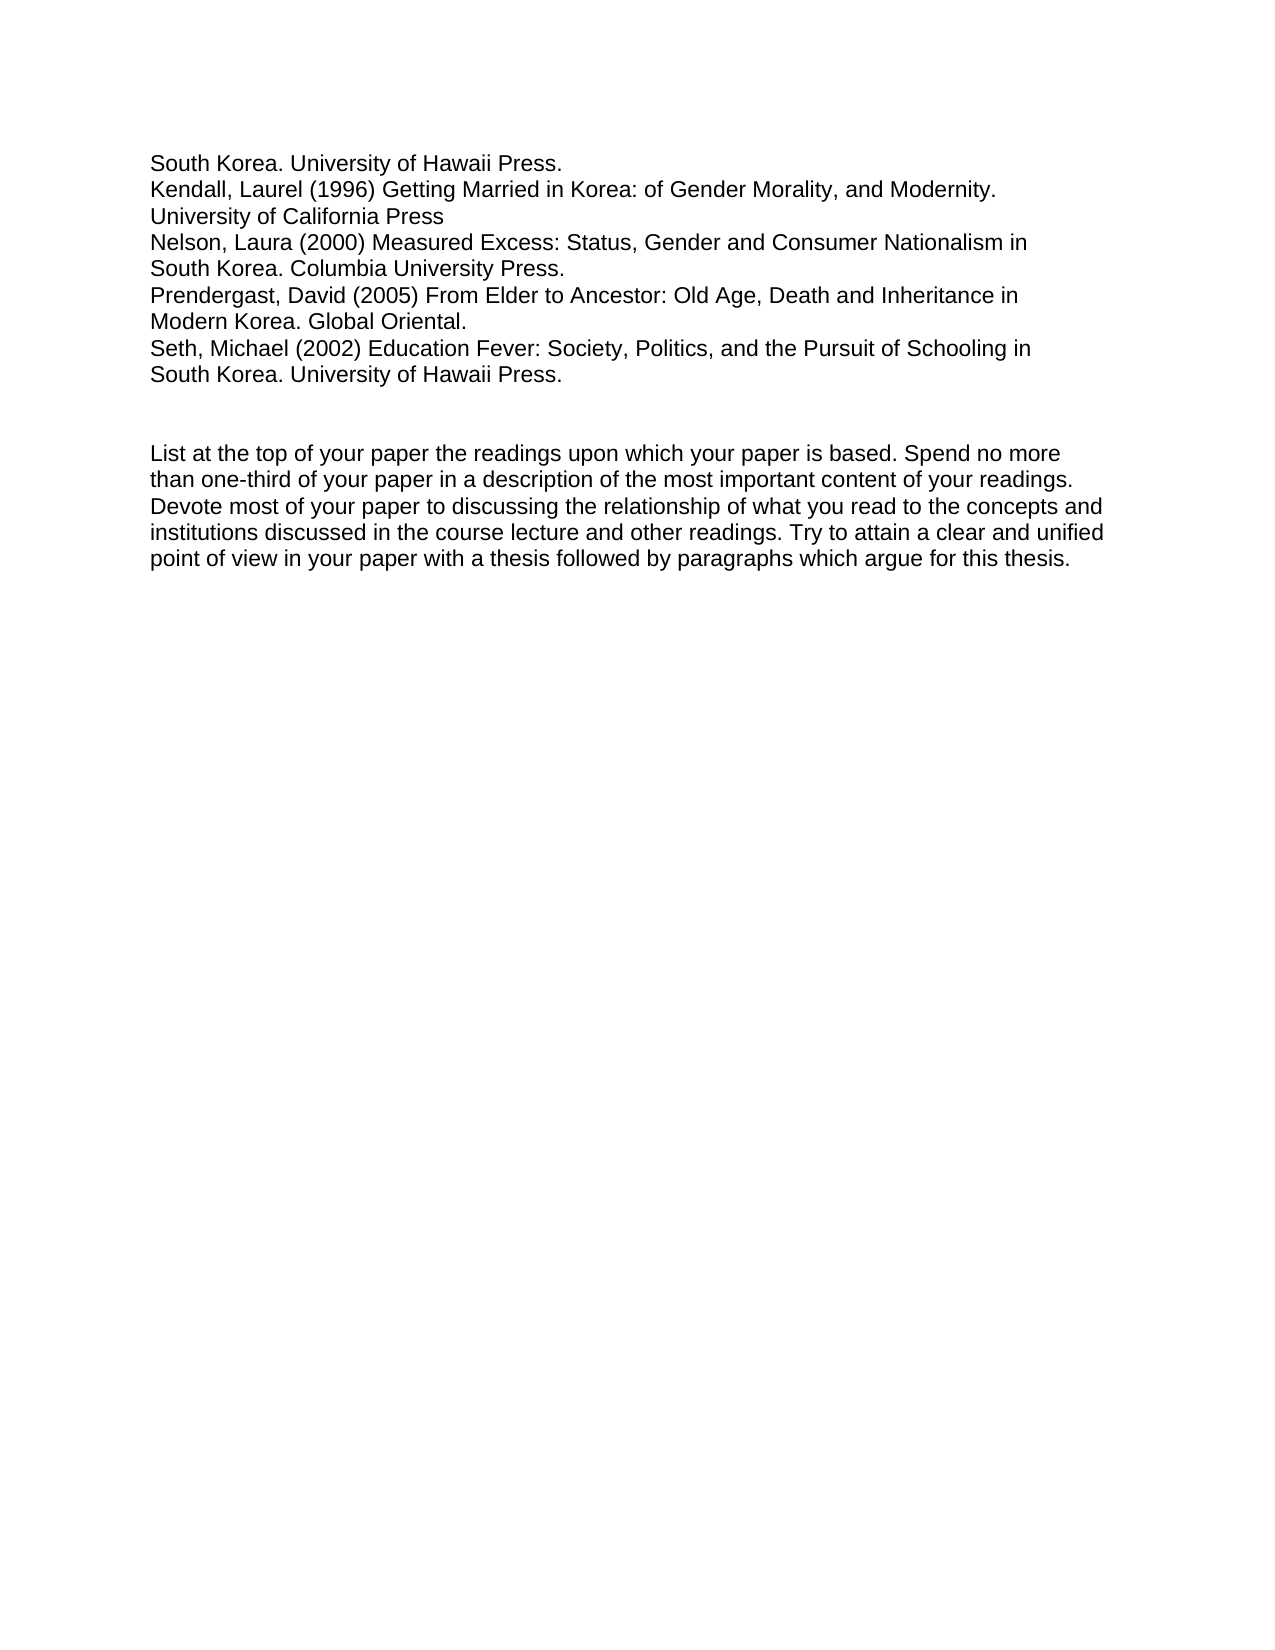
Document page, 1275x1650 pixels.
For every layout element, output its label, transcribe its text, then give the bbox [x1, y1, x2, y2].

text Prendergast, David (2005) From Elder to Ancestor: Old Age, Death and Inheritance in [150, 282, 1125, 308]
text South Korea. Columbia University Press. [150, 255, 1125, 282]
text than one-third of your paper in a description of the most important content of your readings. [150, 466, 1125, 493]
text University of California Press [150, 203, 1125, 229]
text institutions discussed in the course lecture and other readings. Try to attain a clear and unified [150, 519, 1125, 545]
text Kendall, Laurel (1996) Getting Married in Korea: of Gender Morality, and Modernity. [150, 176, 1125, 203]
text point of view in your paper with a thesis followed by paragraphs which argue for this thesis. [150, 545, 1125, 572]
text List at the top of your paper the readings upon which your paper is based. Spend no more [150, 440, 1125, 466]
text Nelson, Laura (2000) Measured Excess: Status, Gender and Consumer Nationalism in [150, 229, 1125, 255]
text Modern Korea. Global Oriental. [150, 308, 1125, 334]
text Devote most of your paper to discussing the relationship of what you read to the concepts and [150, 493, 1125, 519]
text South Korea. University of Hawaii Press. [150, 150, 1125, 176]
text Seth, Michael (2002) Education Fever: Society, Politics, and the Pursuit of Schooling in [150, 334, 1125, 361]
text South Korea. University of Hawaii Press. [150, 361, 1125, 387]
